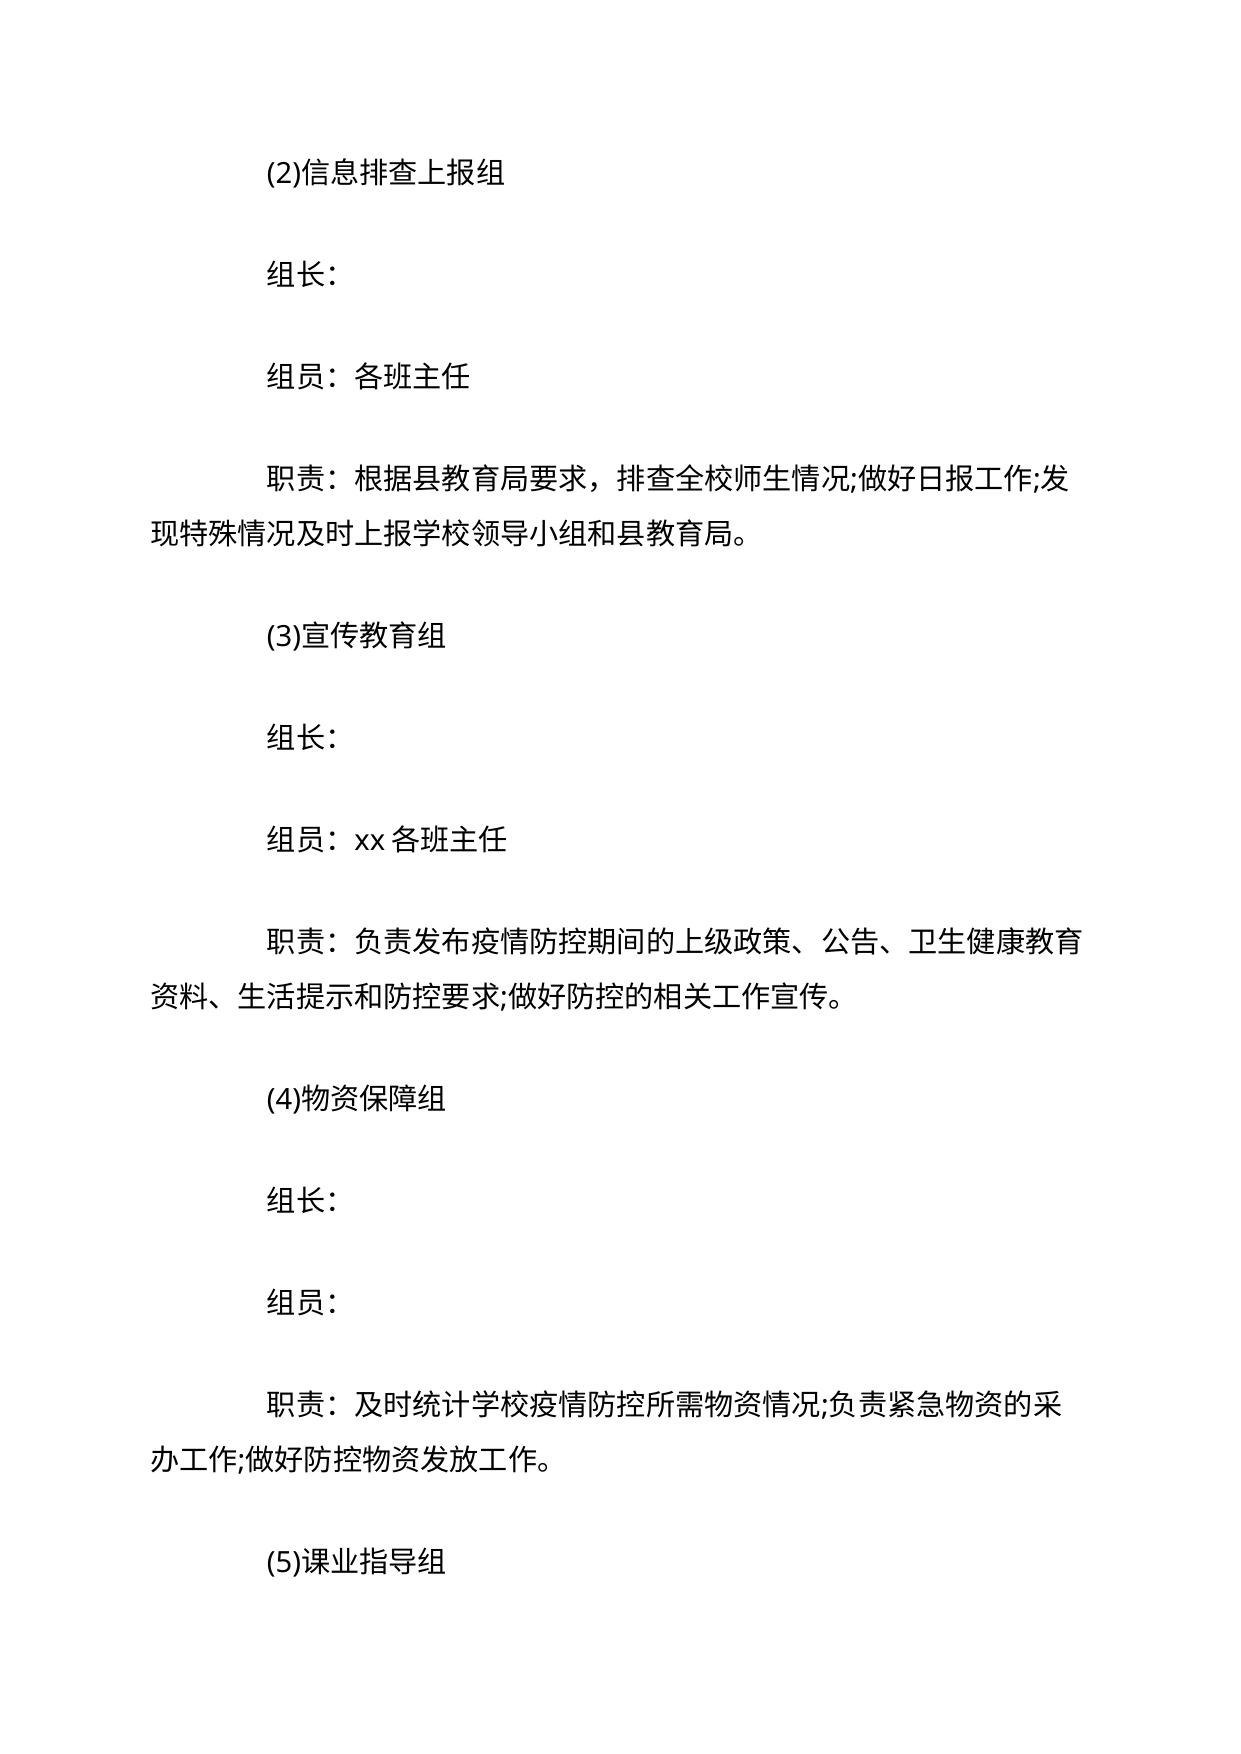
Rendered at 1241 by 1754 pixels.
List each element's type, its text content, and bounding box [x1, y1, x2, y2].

text (5)课业指导组 [150, 1538, 1090, 1581]
text 组长： [150, 715, 1090, 757]
text (3)宣传教育组 [150, 613, 1090, 655]
text 职责：及时统计学校疫情防控所需物资情况;负责紧急物资的采办工作;做好防控物资发放工作。 [150, 1382, 1090, 1479]
text 组员：各班主任 [150, 354, 1090, 396]
text (4)物资保障组 [150, 1076, 1090, 1118]
text 职责：根据县教育局要求，排查全校师生情况;做好日报工作;发现特殊情况及时上报学校领导小组和县教育局。 [150, 456, 1090, 553]
text 组长： [150, 252, 1090, 294]
text (2)信息排查上报组 [150, 150, 1090, 192]
text 组员： [150, 1279, 1090, 1322]
text 组长： [150, 1178, 1090, 1220]
text 组员：xx各班主任 [150, 817, 1090, 859]
text 职责：负责发布疫情防控期间的上级政策、公告、卫生健康教育资料、生活提示和防控要求;做好防控的相关工作宣传。 [150, 919, 1090, 1016]
